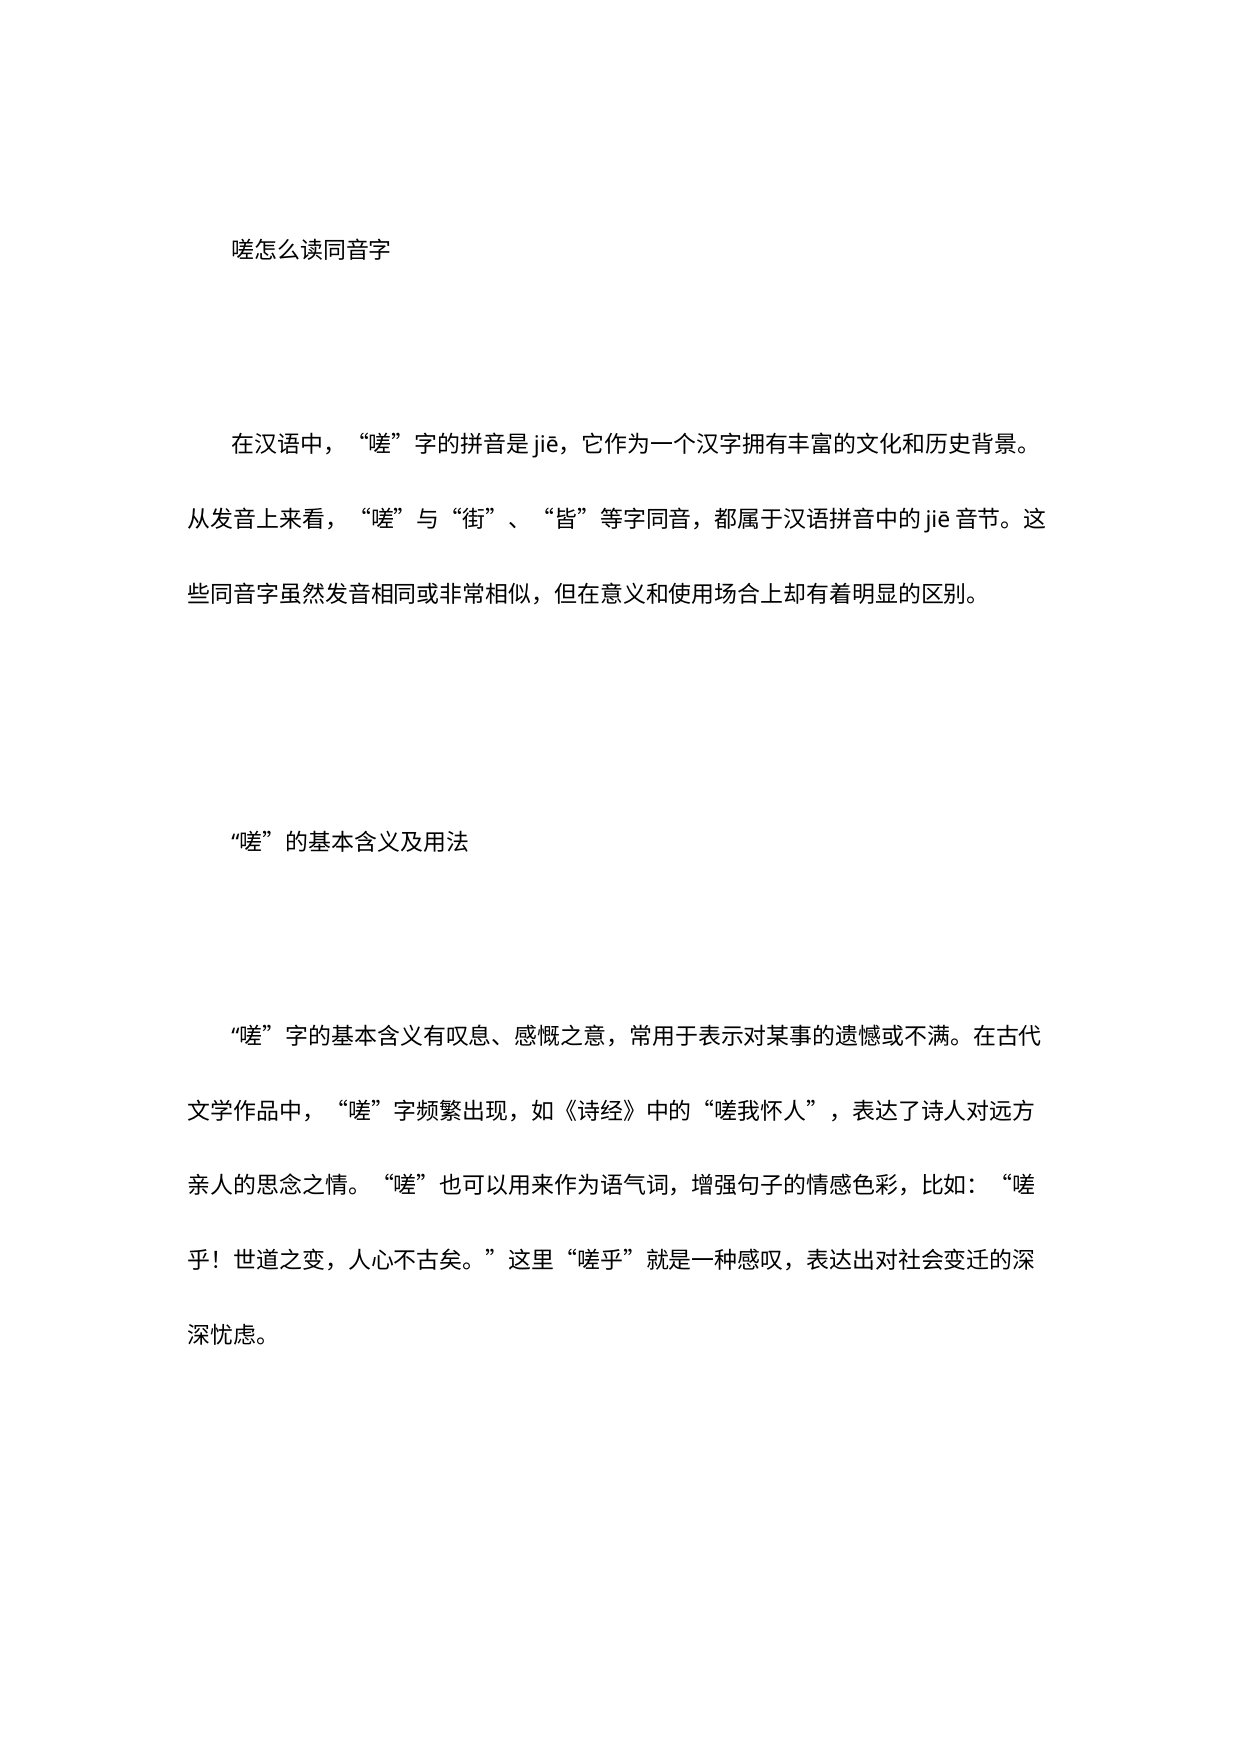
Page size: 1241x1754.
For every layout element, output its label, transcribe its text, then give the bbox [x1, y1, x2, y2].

text “嗟”的基本含义及用法 [187, 808, 1053, 873]
text 嗟怎么读同音字 [187, 216, 1053, 281]
text 在汉语中，“嗟”字的拼音是jiē，它作为一个汉字拥有丰富的文化和历史背景。从发音上来看，“嗟”与“街”、“皆”等字同音，都属于汉语拼音中的jiē音节。这些同音字虽然发音相同或非常相似，但在意义和使用场合上却有着明显的区别。 [187, 410, 1053, 624]
text “嗟”字的基本含义有叹息、感慨之意，常用于表示对某事的遗憾或不满。在古代文学作品中，“嗟”字频繁出现，如《诗经》中的“嗟我怀人”，表达了诗人对远方亲人的思念之情。“嗟”也可以用来作为语气词，增强句子的情感色彩，比如：“嗟乎！世道之变，人心不古矣。”这里“嗟乎”就是一种感叹，表达出对社会变迁的深深忧虑。 [187, 1002, 1053, 1366]
